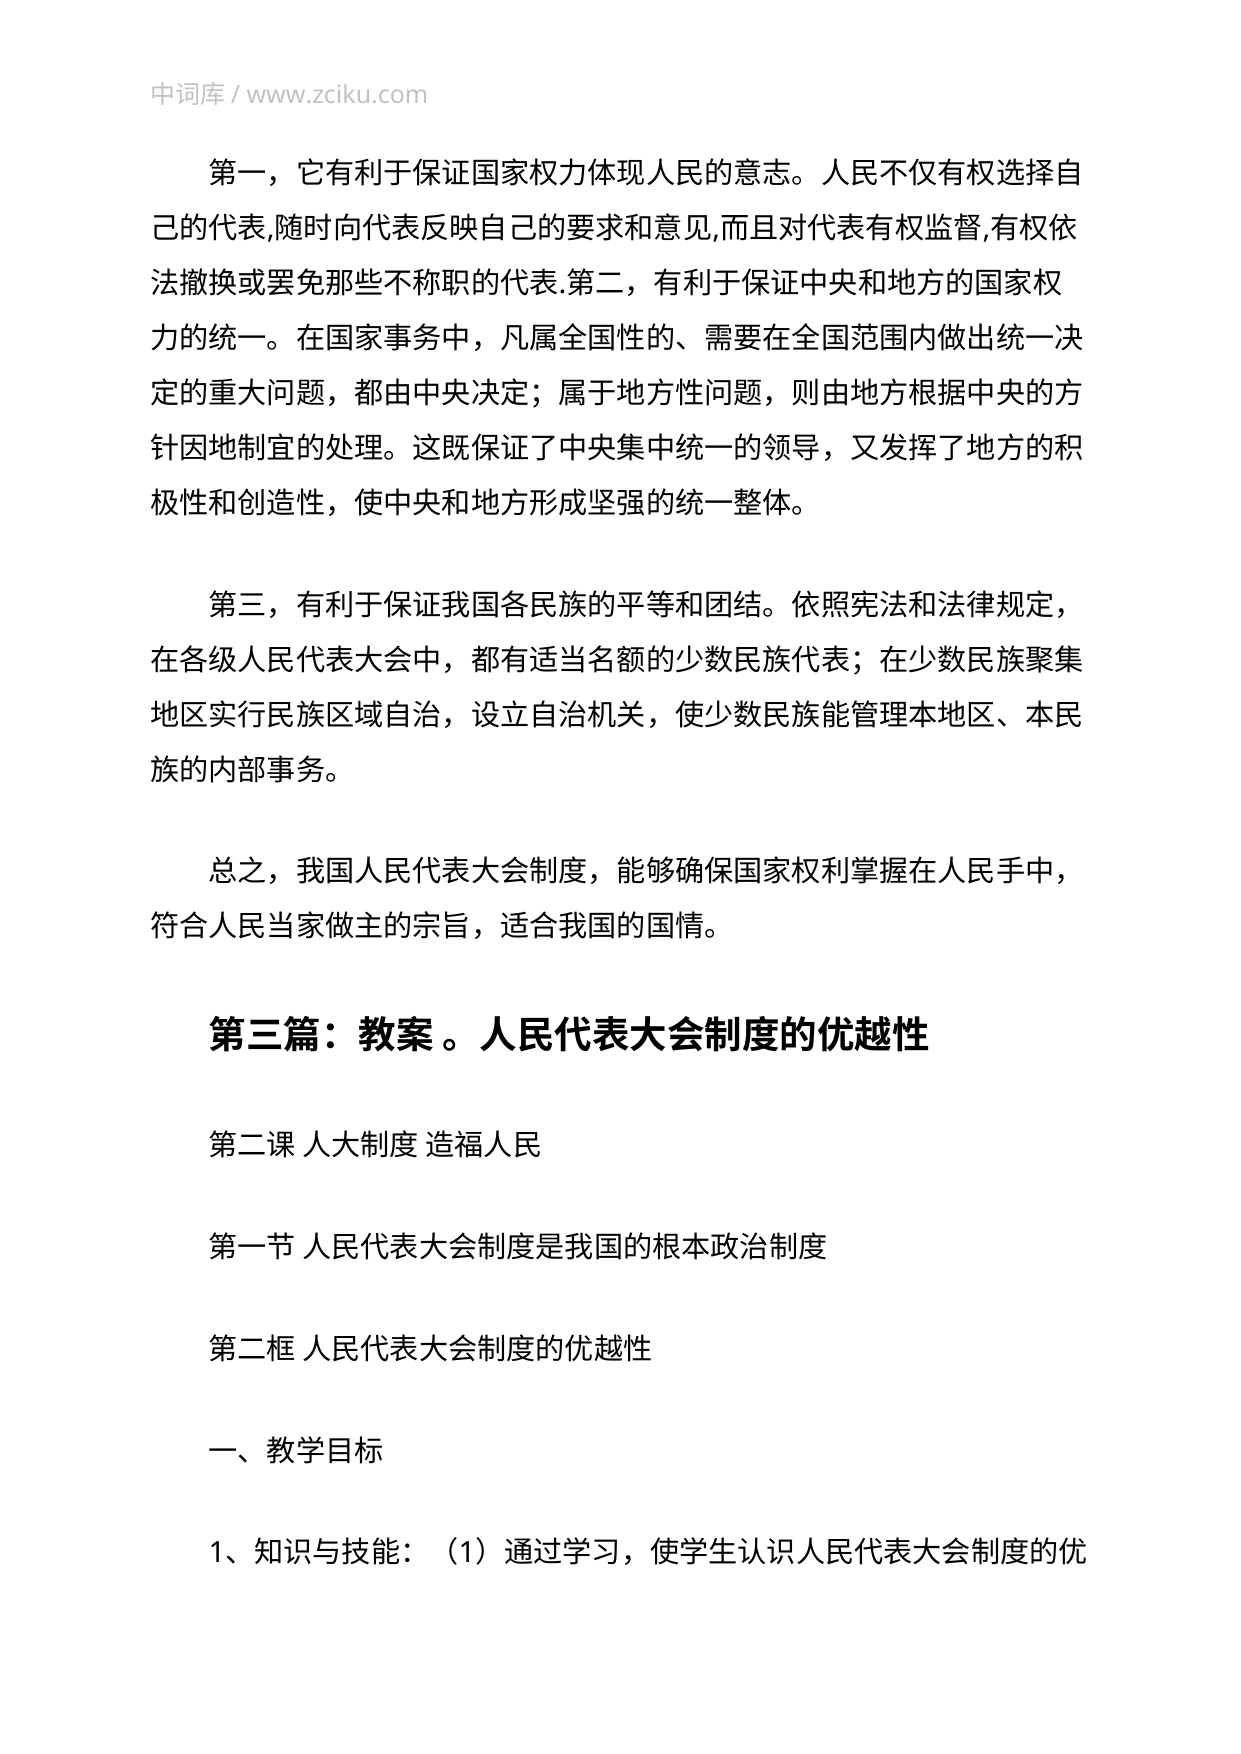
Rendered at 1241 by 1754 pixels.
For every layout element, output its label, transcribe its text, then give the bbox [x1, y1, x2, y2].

text 总之，我国人民代表大会制度，能够确保国家权利掌握在人民手中，符合人民当家做主的宗旨，适合我国的国情。 [150, 848, 1090, 945]
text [150, 1529, 1090, 1571]
text 一、教学目标 [150, 1427, 1090, 1469]
text 第二框 人民代表大会制度的优越性 [150, 1325, 1090, 1368]
text 第二课 人大制度 造福人民 [150, 1122, 1090, 1164]
text 第三，有利于保证我国各民族的平等和团结。依照宪法和法律规定，在各级人民代表大会中，都有适当名额的少数民族代表；在少数民族聚集地区实行民族区域自治，设立自治机关，使少数民族能管理本地区、本民族的内部事务。 [150, 581, 1090, 788]
text 第三篇：教案 。人民代表大会制度的优越性 [150, 1004, 1090, 1059]
text 第一节 人民代表大会制度是我国的根本政治制度 [150, 1224, 1090, 1266]
text 第一，它有利于保证国家权力体现人民的意志。人民不仅有权选择自己的代表,随时向代表反映自己的要求和意见,而且对代表有权监督,有权依法撤换或罢免那些不称职的代表.第二，有利于保证中央和地方的国家权力的统一。在国家事务中，凡属全国性的、需要在全国范围内做出统一决定的重大问题，都由中央决定；属于地方性问题，则由地方根据中央的方针因地制宜的处理。这既保证了中央集中统一的领导，又发挥了地方的积极性和创造性，使中央和地方形成坚强的统一整体。 [150, 150, 1090, 522]
